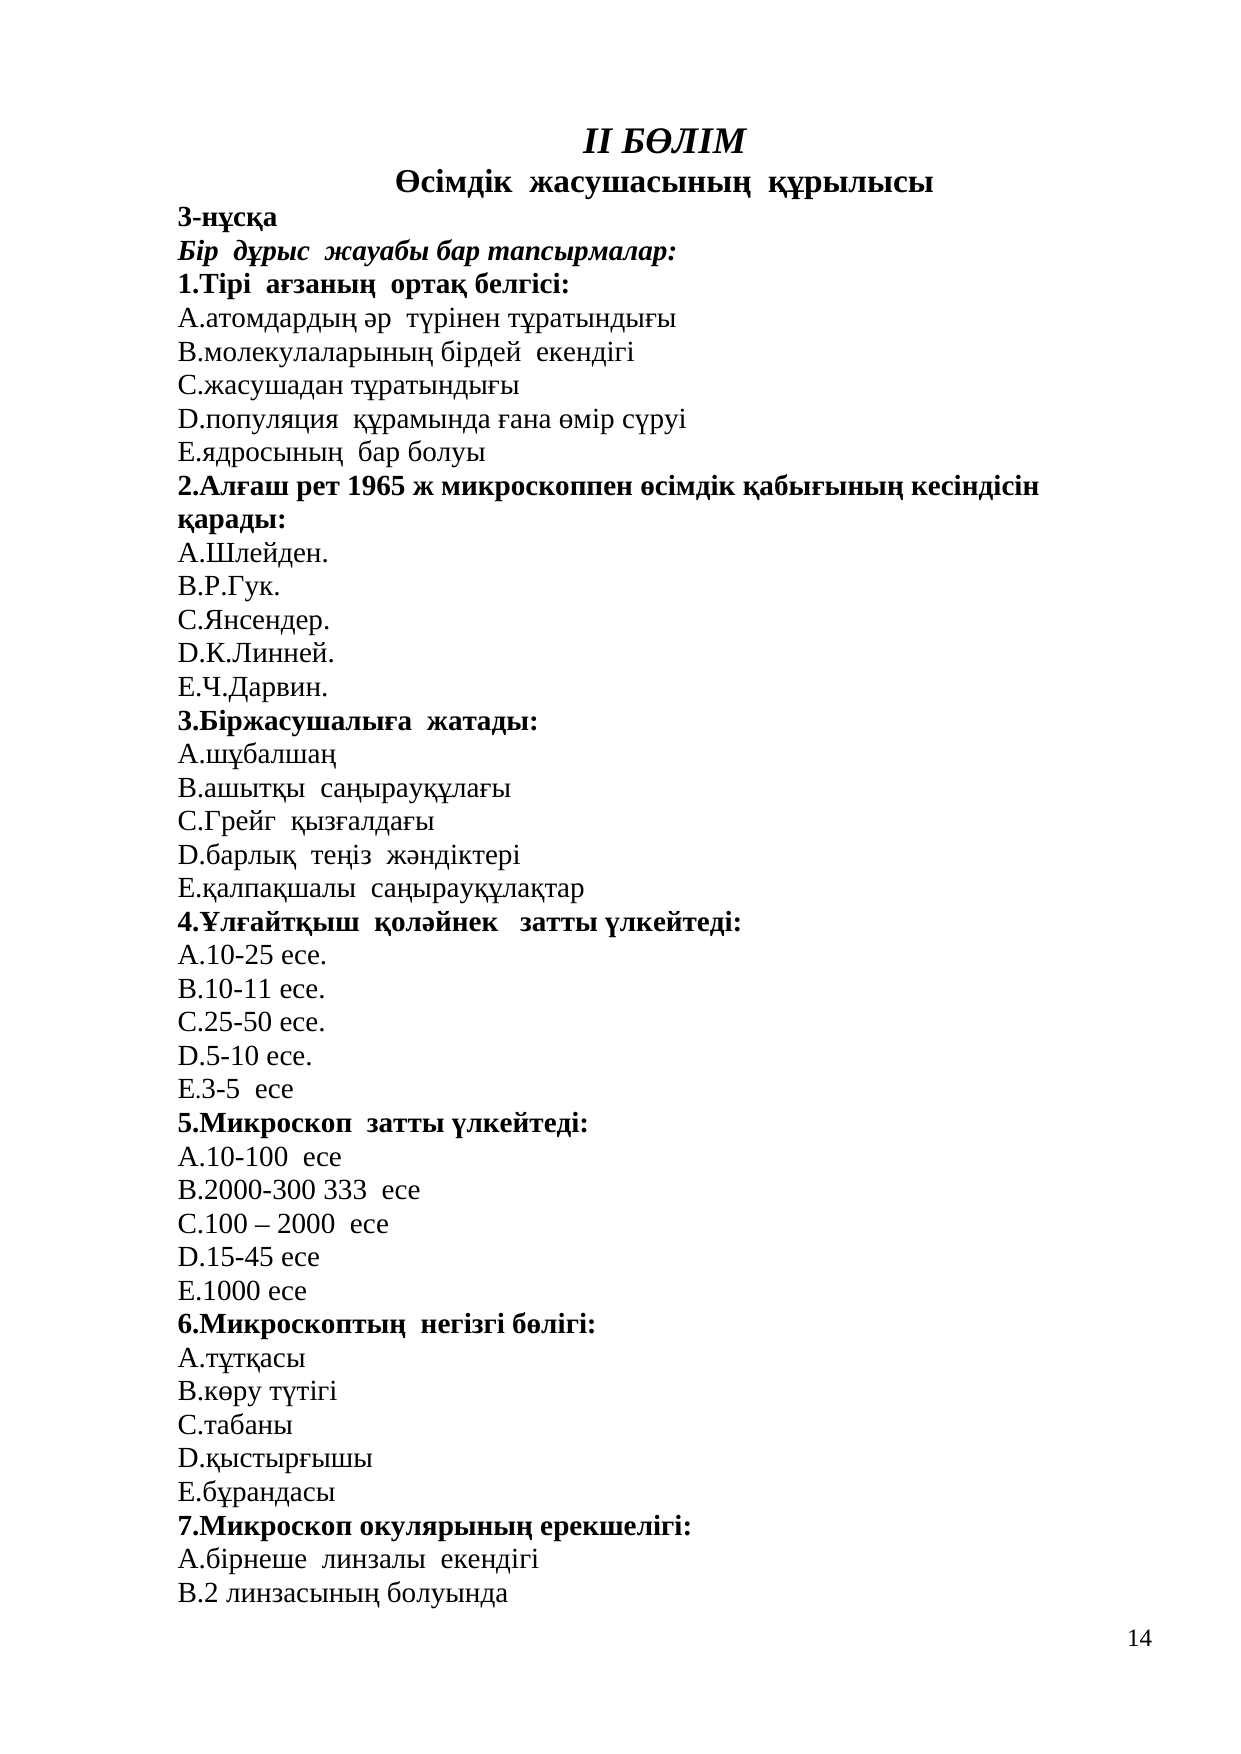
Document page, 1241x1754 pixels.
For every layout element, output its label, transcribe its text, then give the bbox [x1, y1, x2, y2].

text С.Грейг қызғалдағы [177, 803, 1152, 837]
text 3.Біржасушалыға жатады: [177, 703, 1152, 736]
text В.ашытқы саңырауқұлағы [177, 770, 1152, 803]
text 5.Микроскоп затты үлкейтеді: [177, 1105, 1152, 1139]
text Өсімдік жасушасының құрылысы [177, 161, 1152, 199]
text 1.Тірі ағзаның ортақ белгісі: [177, 267, 1152, 300]
text С.25-50 есе. [177, 1004, 1152, 1038]
text Е.ядросының бар болуы [177, 434, 1152, 468]
text D.15-45 есе [177, 1239, 1152, 1273]
text А.бірнеше линзалы екендігі [177, 1541, 1152, 1575]
text А.шұбалшаң [177, 736, 1152, 770]
text В.көру түтігі [177, 1373, 1152, 1407]
text 7.Микроскоп окулярының ерекшелігі: [177, 1508, 1152, 1541]
text D.5-10 есе. [177, 1038, 1152, 1072]
text Е.1000 есе [177, 1273, 1152, 1306]
text В.2 линзасының болуында [177, 1575, 1152, 1608]
text Е.Ч.Дарвин. [177, 669, 1152, 703]
text D.барлық теңіз жәндіктері [177, 837, 1152, 870]
text С.100 – 2000 есе [177, 1206, 1152, 1239]
text 6.Микроскоптың негізгі бөлігі: [177, 1306, 1152, 1340]
text С.Янсендер. [177, 602, 1152, 636]
text ІІ БӨЛІМ [177, 118, 1152, 161]
text В.молекулаларының бірдей екендігі [177, 334, 1152, 367]
text В.Р.Гук. [177, 568, 1152, 602]
text Е.бұрандасы [177, 1474, 1152, 1508]
text D.К.Линней. [177, 636, 1152, 669]
text С.табаны [177, 1407, 1152, 1441]
text 2.Алғаш рет 1965 ж микроскоппен өсімдік қабығының кесіндісін қарады: [177, 468, 1152, 535]
text В.10-11 есе. [177, 971, 1152, 1004]
text А.атомдардың әр түрінен тұратындығы [177, 300, 1152, 334]
text В.2000-300 333 есе [177, 1172, 1152, 1206]
text D.қыстырғышы [177, 1441, 1152, 1474]
text 3-нұсқа [177, 199, 1152, 233]
text 4.Ұлғайтқыш қоләйнек затты үлкейтеді: [177, 904, 1152, 937]
text С.жасушадан тұратындығы [177, 367, 1152, 401]
text А.Шлейден. [177, 535, 1152, 568]
text А.10-100 есе [177, 1139, 1152, 1172]
text А.10-25 есе. [177, 937, 1152, 971]
text D.популяция құрамында ғана өмір сүруі [177, 401, 1152, 434]
text Е.қалпақшалы саңырауқұлақтар [177, 870, 1152, 904]
text Бір дұрыс жауабы бар тапсырмалар: [177, 233, 1152, 267]
text А.тұтқасы [177, 1340, 1152, 1373]
text Е.3-5 есе [177, 1072, 1152, 1105]
